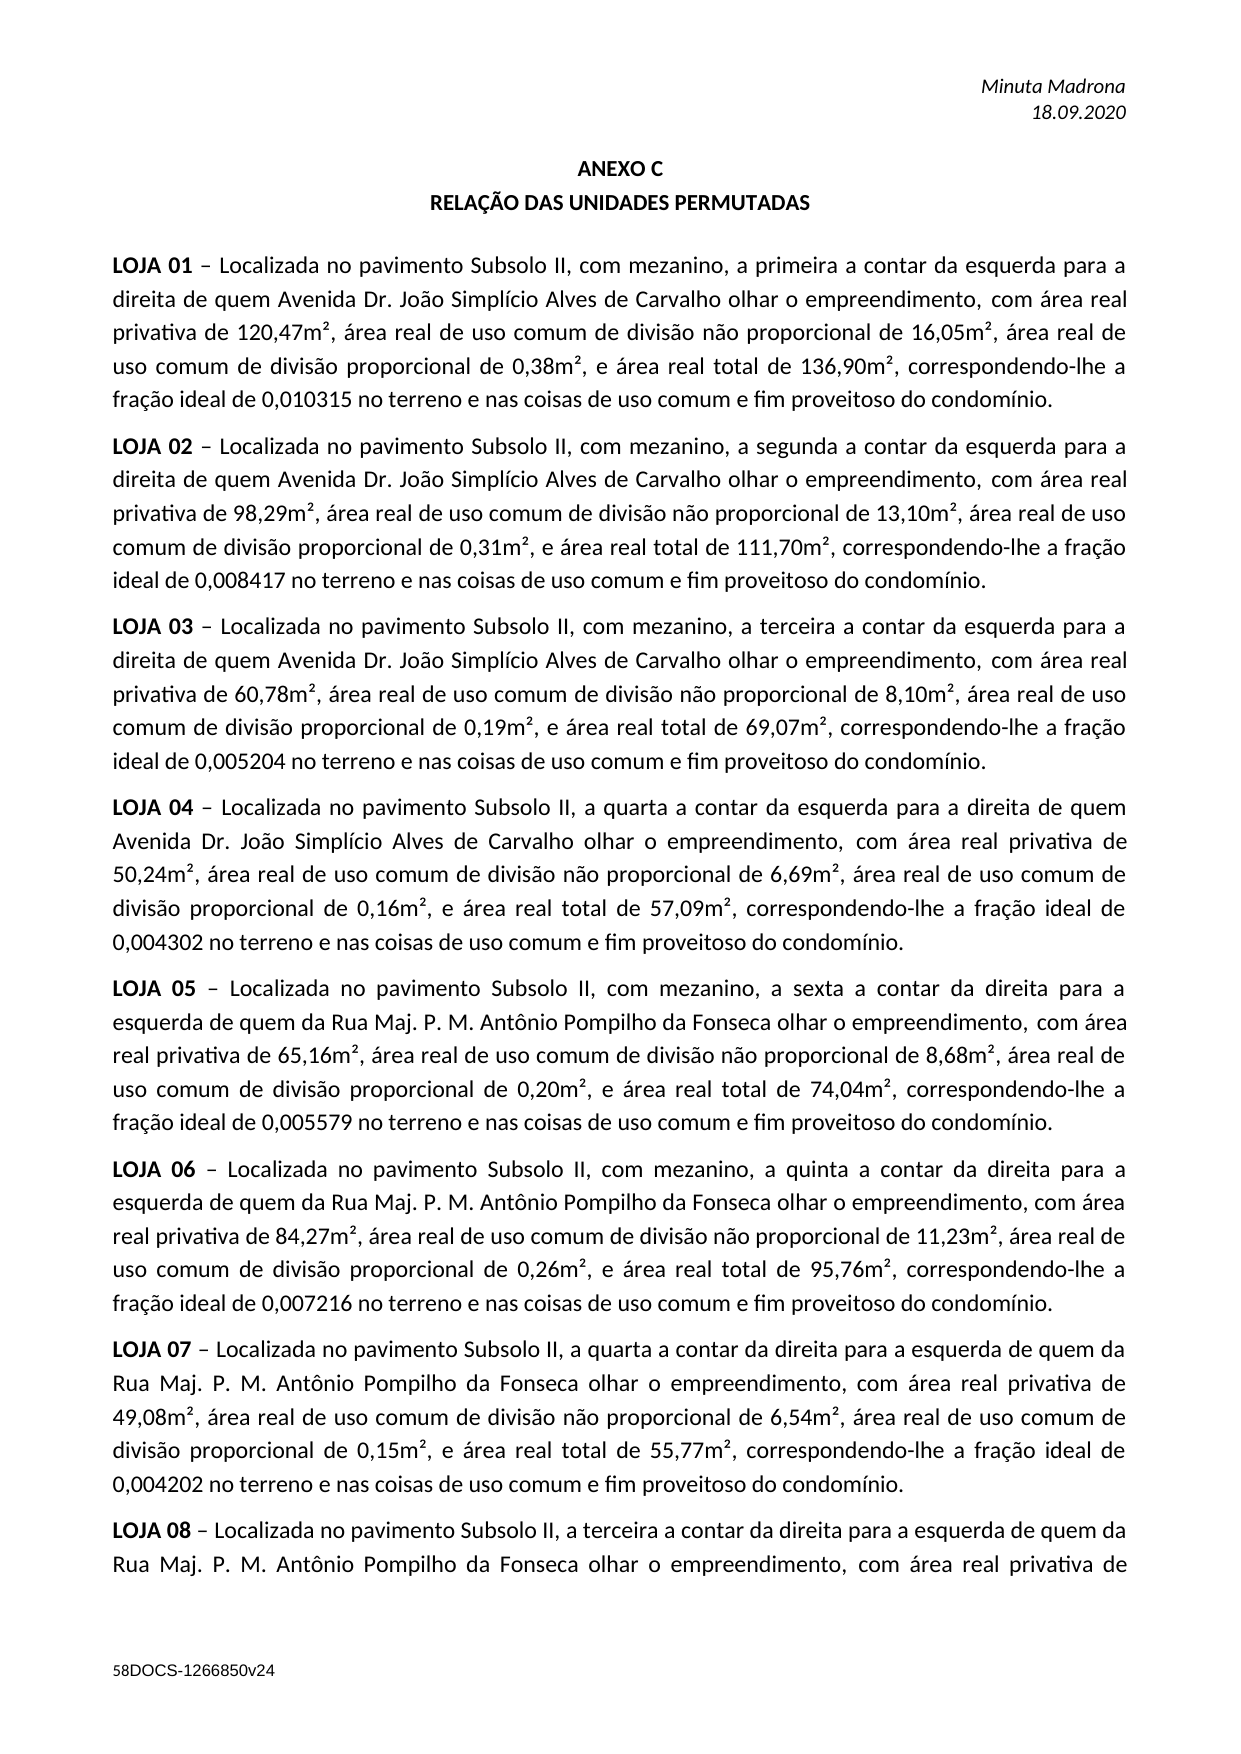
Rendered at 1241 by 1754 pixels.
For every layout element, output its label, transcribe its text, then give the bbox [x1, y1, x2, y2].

text LOJA 03 – Localizada no pavimento Subsolo II, com mezanino, a terceira a contar da esquerda para a direita de quem Avenida Dr. João Simplício Alves de Carvalho olhar o empreendimento, com área real privativa de 60,78m², área real de uso comum de divisão não proporcional de 8,10m², área real de uso comum de divisão proporcional de 0,19m², e área real total de 69,07m², correspondendo-lhe a fração ideal de 0,005204 no terreno e nas coisas de uso comum e fim proveitoso do condomínio. [112, 611, 1128, 775]
text LOJA 07 – Localizada no pavimento Subsolo II, a quarta a contar da direita para a esquerda de quem da Rua Maj. P. M. Antônio Pompilho da Fonseca olhar o empreendimento, com área real privativa de 49,08m², área real de uso comum de divisão não proporcional de 6,54m², área real de uso comum de divisão proporcional de 0,15m², e área real total de 55,77m², correspondendo-lhe a fração ideal de 0,004202 no terreno e nas coisas de uso comum e fim proveitoso do condomínio. [112, 1334, 1128, 1498]
text LOJA 05 – Localizada no pavimento Subsolo II, com mezanino, a sexta a contar da direita para a esquerda de quem da Rua Maj. P. M. Antônio Pompilho da Fonseca olhar o empreendimento, com área real privativa de 65,16m², área real de uso comum de divisão não proporcional de 8,68m², área real de uso comum de divisão proporcional de 0,20m², e área real total de 74,04m², correspondendo-lhe a fração ideal de 0,005579 no terreno e nas coisas de uso comum e fim proveitoso do condomínio. [112, 973, 1128, 1137]
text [112, 1515, 1128, 1578]
text RELAÇÃO DAS UNIDADES PERMUTADAS [112, 183, 1128, 217]
text LOJA 04 – Localizada no pavimento Subsolo II, a quarta a contar da esquerda para a direita de quem Avenida Dr. João Simplício Alves de Carvalho olhar o empreendimento, com área real privativa de 50,24m², área real de uso comum de divisão não proporcional de 6,69m², área real de uso comum de divisão proporcional de 0,16m², e área real total de 57,09m², correspondendo-lhe a fração ideal de 0,004302 no terreno e nas coisas de uso comum e fim proveitoso do condomínio. [112, 792, 1128, 956]
text LOJA 01 – Localizada no pavimento Subsolo II, com mezanino, a primeira a contar da esquerda para a direita de quem Avenida Dr. João Simplício Alves de Carvalho olhar o empreendimento, com área real privativa de 120,47m², área real de uso comum de divisão não proporcional de 16,05m², área real de uso comum de divisão proporcional de 0,38m², e área real total de 136,90m², correspondendo-lhe a fração ideal de 0,010315 no terreno e nas coisas de uso comum e fim proveitoso do condomínio. [112, 250, 1128, 414]
subtitle ANEXO C [112, 150, 1128, 183]
text LOJA 02 – Localizada no pavimento Subsolo II, com mezanino, a segunda a contar da esquerda para a direita de quem Avenida Dr. João Simplício Alves de Carvalho olhar o empreendimento, com área real privativa de 98,29m², área real de uso comum de divisão não proporcional de 13,10m², área real de uso comum de divisão proporcional de 0,31m², e área real total de 111,70m², correspondendo-lhe a fração ideal de 0,008417 no terreno e nas coisas de uso comum e fim proveitoso do condomínio. [112, 431, 1128, 594]
text LOJA 06 – Localizada no pavimento Subsolo II, com mezanino, a quinta a contar da direita para a esquerda de quem da Rua Maj. P. M. Antônio Pompilho da Fonseca olhar o empreendimento, com área real privativa de 84,27m², área real de uso comum de divisão não proporcional de 11,23m², área real de uso comum de divisão proporcional de 0,26m², e área real total de 95,76m², correspondendo-lhe a fração ideal de 0,007216 no terreno e nas coisas de uso comum e fim proveitoso do condomínio. [112, 1154, 1128, 1317]
